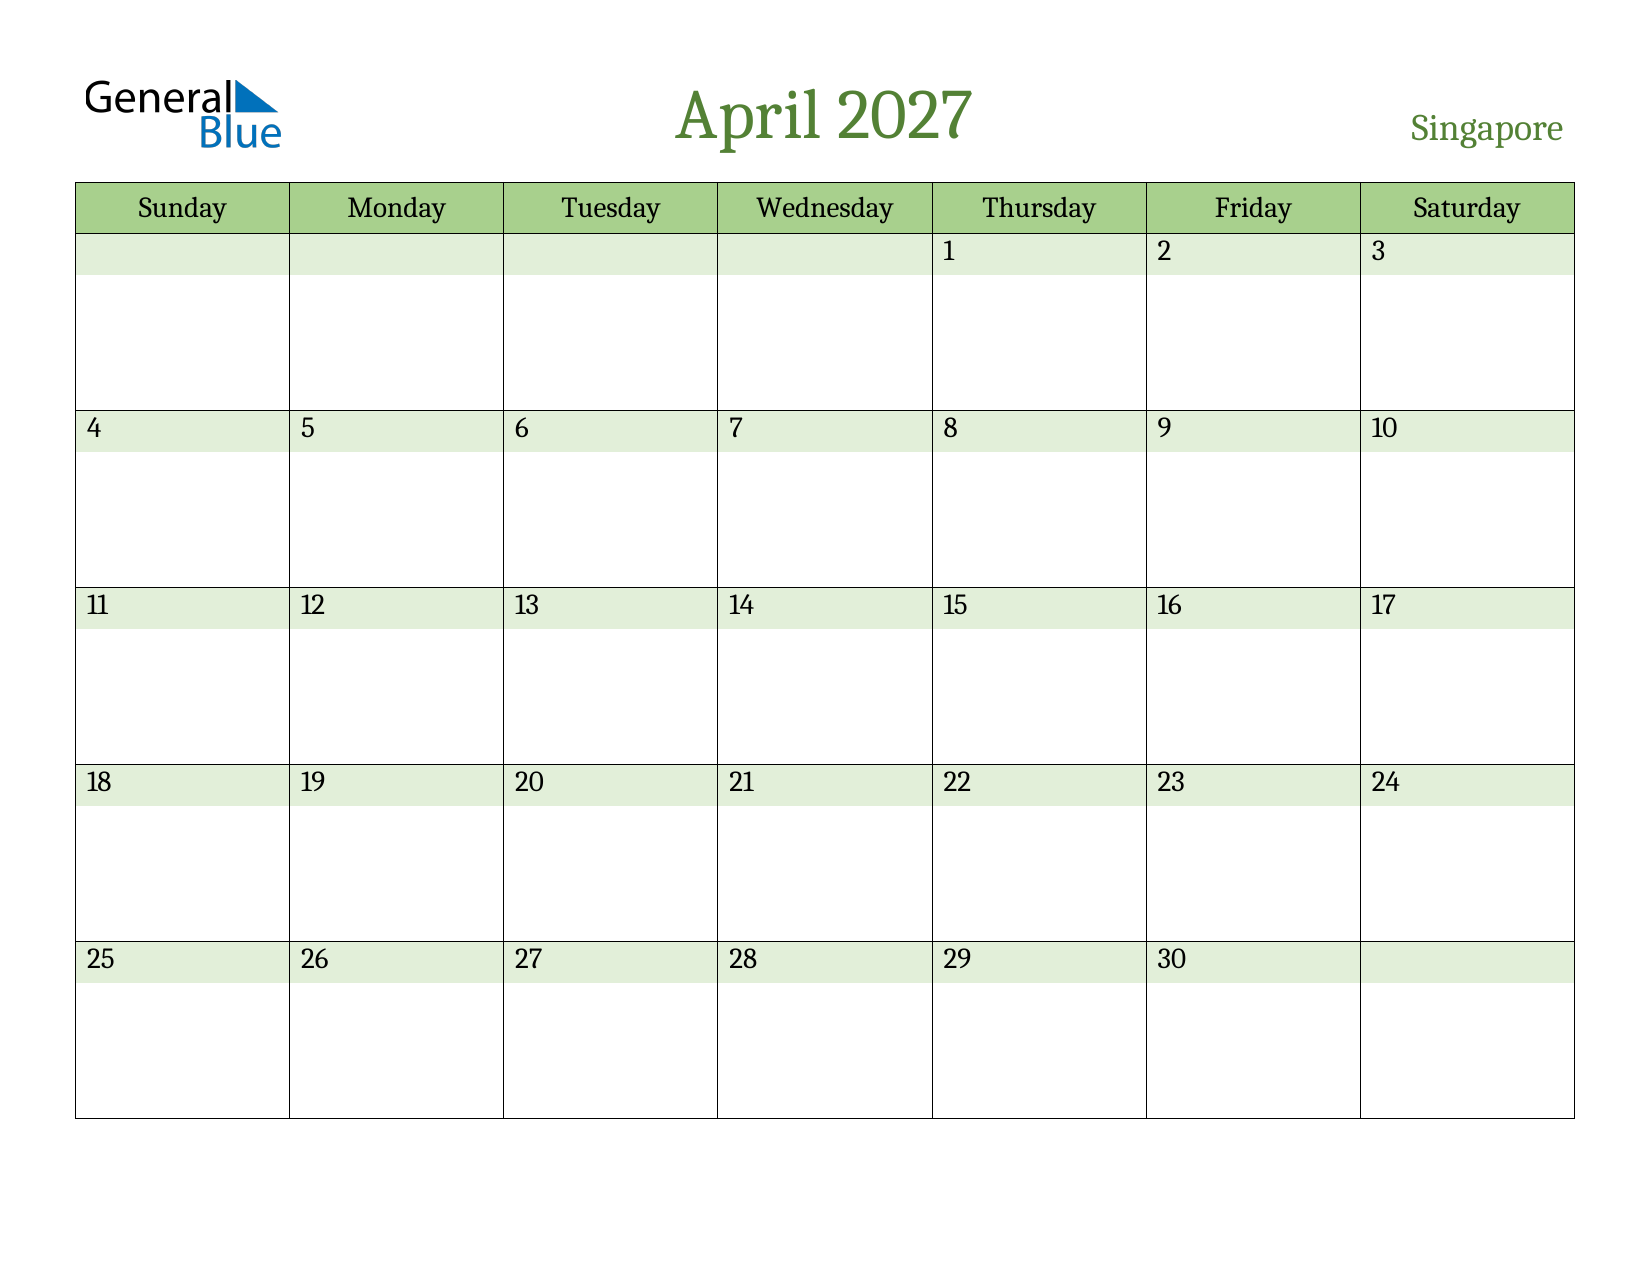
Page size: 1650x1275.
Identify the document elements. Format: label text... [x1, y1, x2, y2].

table_cell [76, 806, 289, 941]
table_cell 25 [76, 942, 289, 983]
table_cell [933, 275, 1146, 410]
table_cell 8 [933, 411, 1146, 452]
table_cell Thursday [933, 183, 1146, 233]
table_cell 26 [290, 942, 503, 983]
table_cell 27 [504, 942, 717, 983]
table_cell 1 [933, 234, 1146, 275]
table_cell Wednesday [718, 183, 932, 233]
table_cell [290, 629, 503, 764]
table_cell [718, 275, 932, 410]
table_cell 19 [290, 765, 503, 806]
table_cell 2 [1147, 234, 1360, 275]
table_header Singapore [1146, 75, 1574, 182]
table_cell 16 [1147, 588, 1360, 629]
table_cell [76, 452, 289, 587]
table_cell [76, 629, 289, 764]
table_cell 9 [1147, 411, 1360, 452]
table_cell 13 [504, 588, 717, 629]
table_cell [1147, 275, 1360, 410]
table_cell [504, 234, 717, 275]
table_cell Saturday [1361, 183, 1574, 233]
table_cell [1361, 452, 1574, 587]
table_cell [718, 983, 932, 1118]
table_header [76, 75, 503, 182]
table_cell Monday [290, 183, 503, 233]
table_cell 4 [76, 411, 289, 452]
table_cell [718, 234, 932, 275]
table_cell 3 [1361, 234, 1574, 275]
table_cell 7 [718, 411, 932, 452]
table_cell Tuesday [504, 183, 717, 233]
table_cell [504, 452, 717, 587]
table_cell [504, 275, 717, 410]
table_cell [718, 629, 932, 764]
table_cell [933, 629, 1146, 764]
table_cell 6 [504, 411, 717, 452]
table_cell Sunday [76, 183, 289, 233]
table_cell 15 [933, 588, 1146, 629]
table_cell [1361, 275, 1574, 410]
table_cell [933, 452, 1146, 587]
table_cell [290, 275, 503, 410]
table_cell 30 [1147, 942, 1360, 983]
table_cell 5 [290, 411, 503, 452]
table_header April 2027 [504, 75, 1146, 182]
picture [86, 80, 281, 148]
table_cell [718, 806, 932, 941]
table_cell [76, 983, 289, 1118]
table_cell [1147, 452, 1360, 587]
table_cell [1147, 629, 1360, 764]
table_cell 18 [76, 765, 289, 806]
table_cell [290, 234, 503, 275]
table_cell 17 [1361, 588, 1574, 629]
table_cell [290, 806, 503, 941]
table_cell 24 [1361, 765, 1574, 806]
table_cell [1147, 983, 1360, 1118]
table_cell 12 [290, 588, 503, 629]
table_cell Friday [1147, 183, 1360, 233]
table_cell [76, 234, 289, 275]
table_cell 21 [718, 765, 932, 806]
table_cell [290, 452, 503, 587]
table_cell [1361, 806, 1574, 941]
table_cell 14 [718, 588, 932, 629]
table_cell [1361, 629, 1574, 764]
table_cell 28 [718, 942, 932, 983]
table_cell [1361, 942, 1574, 983]
table_cell [504, 806, 717, 941]
table_cell [290, 983, 503, 1118]
table_cell [504, 629, 717, 764]
table_cell 23 [1147, 765, 1360, 806]
table_cell [1147, 806, 1360, 941]
table_cell [504, 983, 717, 1118]
table_cell 20 [504, 765, 717, 806]
table_cell [933, 983, 1146, 1118]
table_cell 22 [933, 765, 1146, 806]
table_cell [933, 806, 1146, 941]
table_cell 10 [1361, 411, 1574, 452]
table_cell [718, 452, 932, 587]
table_cell [76, 275, 289, 410]
table_cell 11 [76, 588, 289, 629]
table_cell [1361, 983, 1574, 1118]
table_cell 29 [933, 942, 1146, 983]
